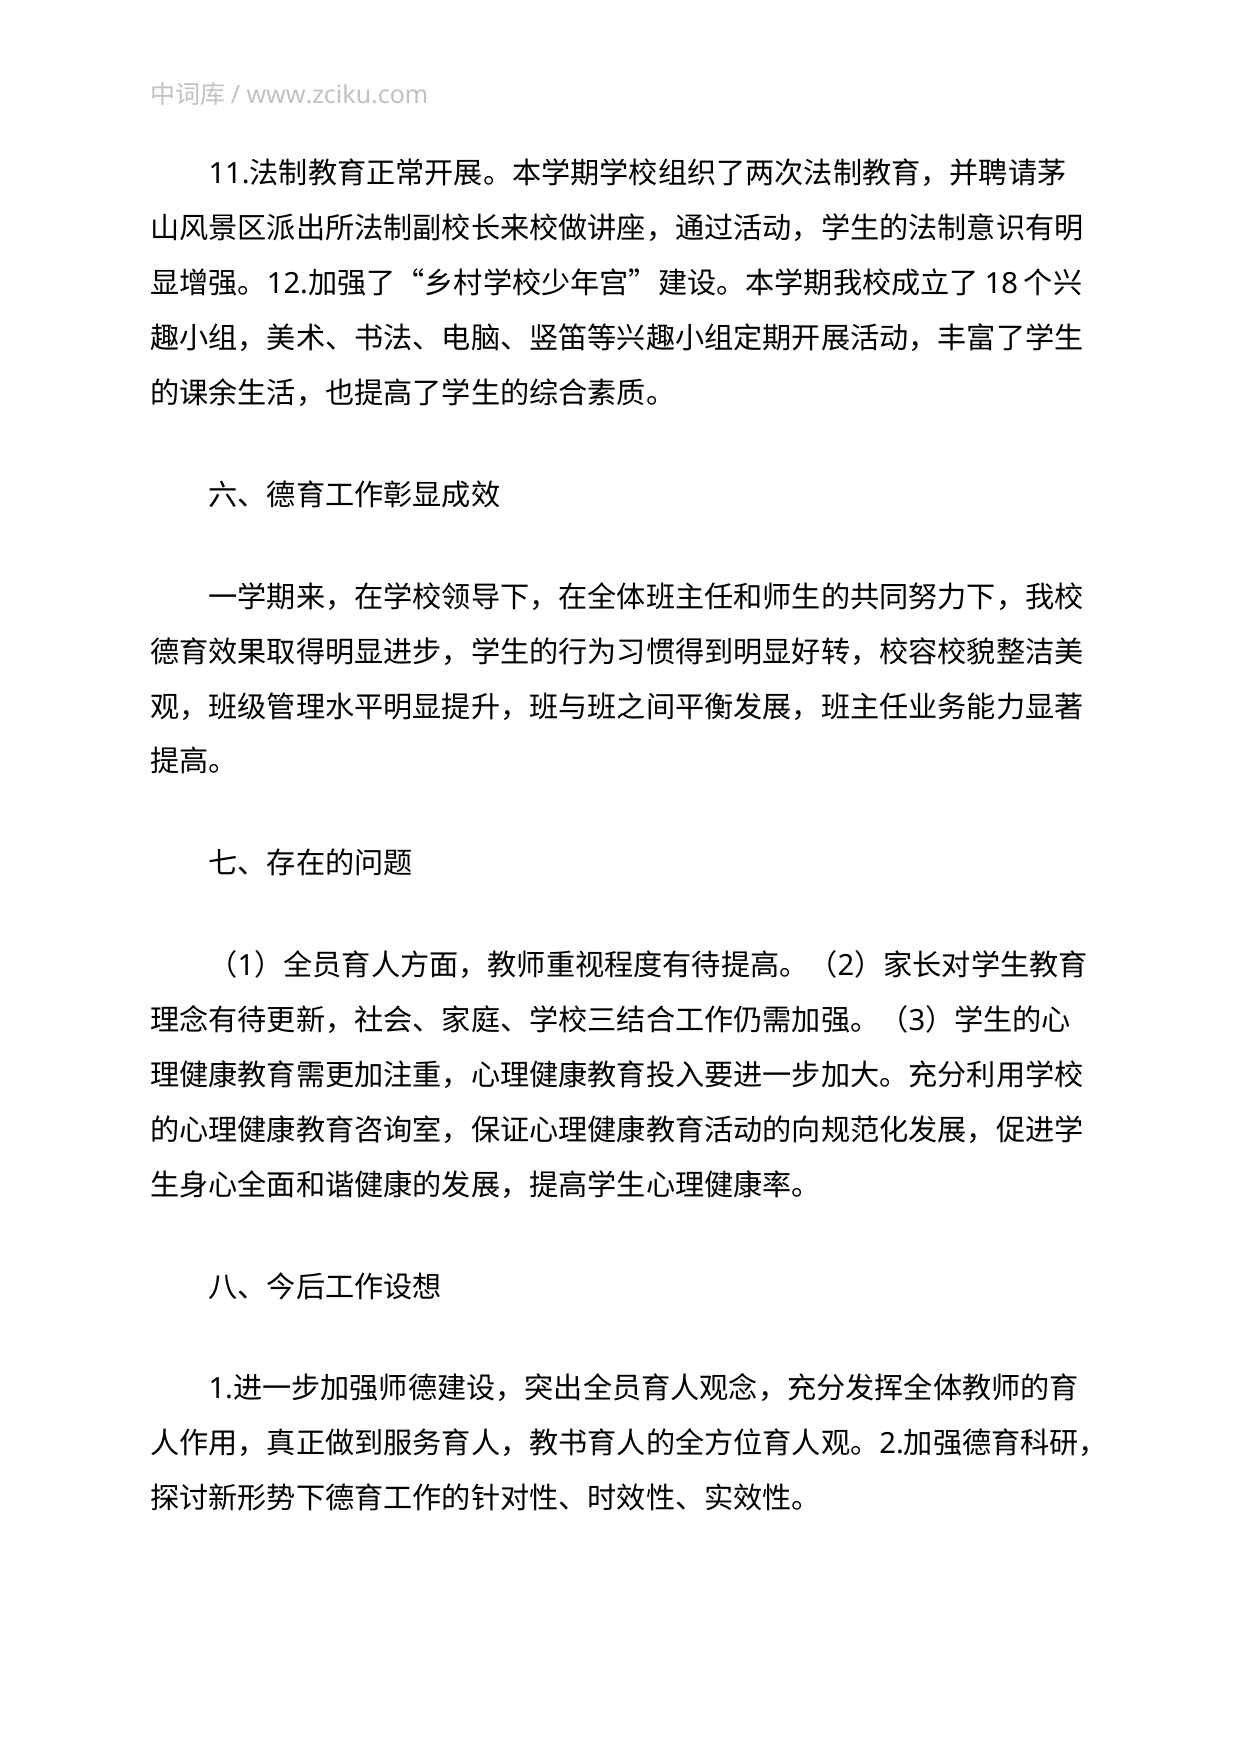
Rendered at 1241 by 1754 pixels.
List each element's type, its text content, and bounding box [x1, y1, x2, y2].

text 八、今后工作设想 [150, 1263, 1090, 1305]
text 11.法制教育正常开展。本学期学校组织了两次法制教育，并聘请茅山风景区派出所法制副校长来校做讲座，通过活动，学生的法制意识有明显增强。12.加强了“乡村学校少年宫”建设。本学期我校成立了18个兴趣小组，美术、书法、电脑、竖笛等兴趣小组定期开展活动，丰富了学生的课余生活，也提高了学生的综合素质。 [150, 150, 1090, 412]
text 一学期来，在学校领导下，在全体班主任和师生的共同努力下，我校德育效果取得明显进步，学生的行为习惯得到明显好转，校容校貌整洁美观，班级管理水平明显提升，班与班之间平衡发展，班主任业务能力显著提高。 [150, 573, 1090, 780]
text 六、德育工作彰显成效 [150, 472, 1090, 514]
text 七、存在的问题 [150, 840, 1090, 882]
text 1.进一步加强师德建设，突出全员育人观念，充分发挥全体教师的育人作用，真正做到服务育人，教书育人的全方位育人观。2.加强德育科研，探讨新形势下德育工作的针对性、时效性、实效性。 [150, 1365, 1090, 1517]
text （1）全员育人方面，教师重视程度有待提高。（2）家长对学生教育理念有待更新，社会、家庭、学校三结合工作仍需加强。（3）学生的心理健康教育需更加注重，心理健康教育投入要进一步加大。充分利用学校的心理健康教育咨询室，保证心理健康教育活动的向规范化发展，促进学生身心全面和谐健康的发展，提高学生心理健康率。 [150, 942, 1090, 1204]
